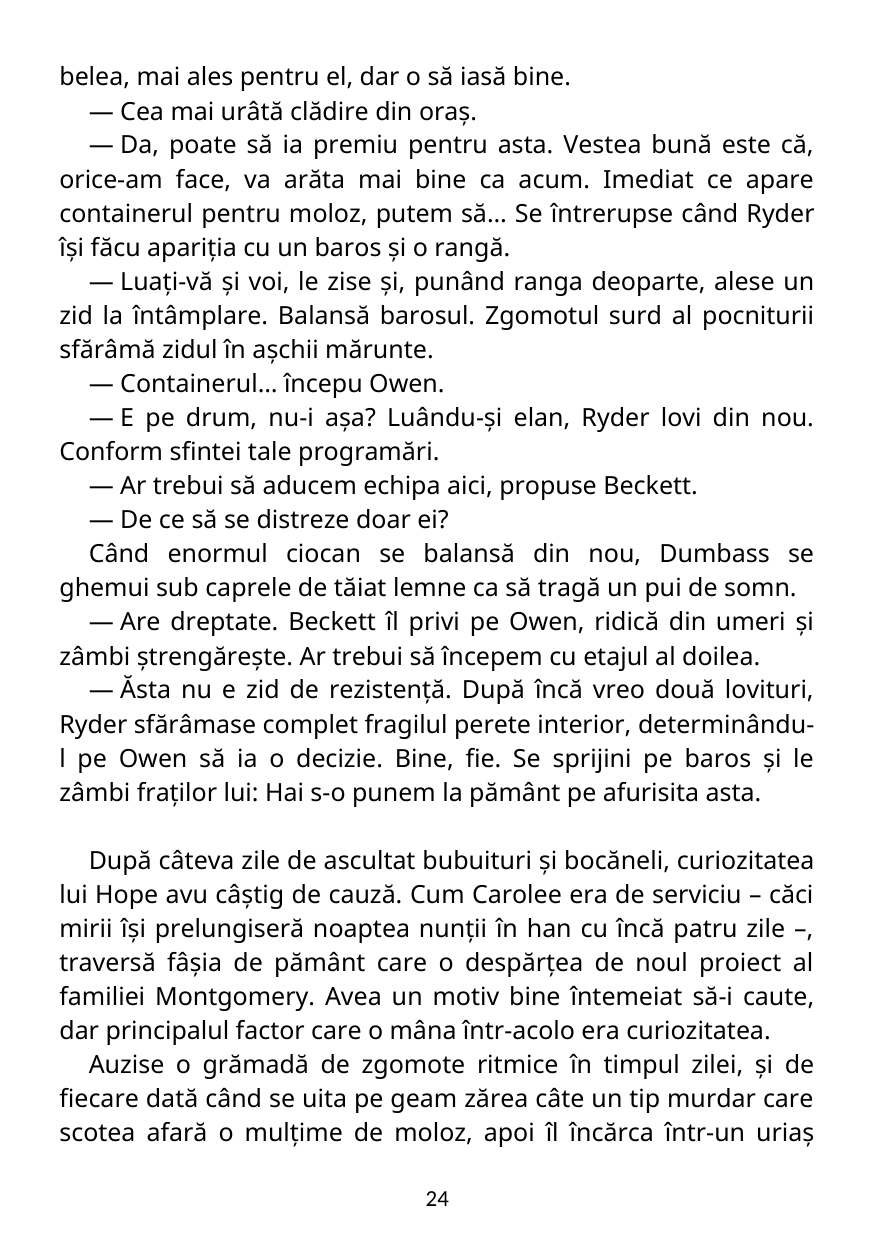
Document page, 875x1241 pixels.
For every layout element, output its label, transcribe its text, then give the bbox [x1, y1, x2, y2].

text — Da, poate să ia premiu pentru asta. Vestea bună este că, orice-am face, va arăta mai bine ca acum. Imediat ce apare containerul pentru moloz, putem să… Se întrerupse când Ryder îşi făcu apariţia cu un baros şi o rangă. [59, 127, 815, 263]
text — Containerul… începu Owen. [59, 366, 815, 400]
text — De ce să se distreze doar ei? [59, 502, 815, 536]
text După câteva zile de ascultat bubuituri şi bocăneli, curiozitatea lui Hope avu câştig de cauză. Cum Carolee era de serviciu – căci mirii îşi prelungiseră noaptea nunţii în han cu încă patru zile –, traversă fâşia de pământ care o despărţea de noul proiect al familiei Montgomery. Avea un motiv bine întemeiat să-i caute, dar principalul factor care o mâna într-acolo era curiozitatea. [59, 842, 815, 1047]
text — Are dreptate. Beckett îl privi pe Owen, ridică din umeri şi zâmbi ştrengăreşte. Ar trebui să începem cu etajul al doilea. [59, 604, 815, 672]
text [59, 1047, 815, 1149]
text — Luaţi-vă şi voi, le zise şi, punând ranga deoparte, alese un zid la întâmplare. Balansă barosul. Zgomotul surd al pocniturii sfărâmă zidul în aşchii mărunte. [59, 263, 815, 366]
text — Cea mai urâtă clădire din oraş. [59, 93, 815, 127]
text Când enormul ciocan se balansă din nou, Dumbass se ghemui sub caprele de tăiat lemne ca să tragă un pui de somn. [59, 536, 815, 604]
text — Ăsta nu e zid de rezistenţă. După încă vreo două lovituri, Ryder sfărâmase complet fragilul perete interior, determinându-l pe Owen să ia o decizie. Bine, fie. Se sprijini pe baros şi le zâmbi fraţilor lui: Hai s-o punem la pământ pe afurisita asta. [59, 672, 815, 808]
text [59, 59, 815, 93]
text — Ar trebui să aducem echipa aici, propuse Beckett. [59, 468, 815, 502]
text — E pe drum, nu-i aşa? Luându-şi elan, Ryder lovi din nou. Conform sfintei tale programări. [59, 400, 815, 468]
